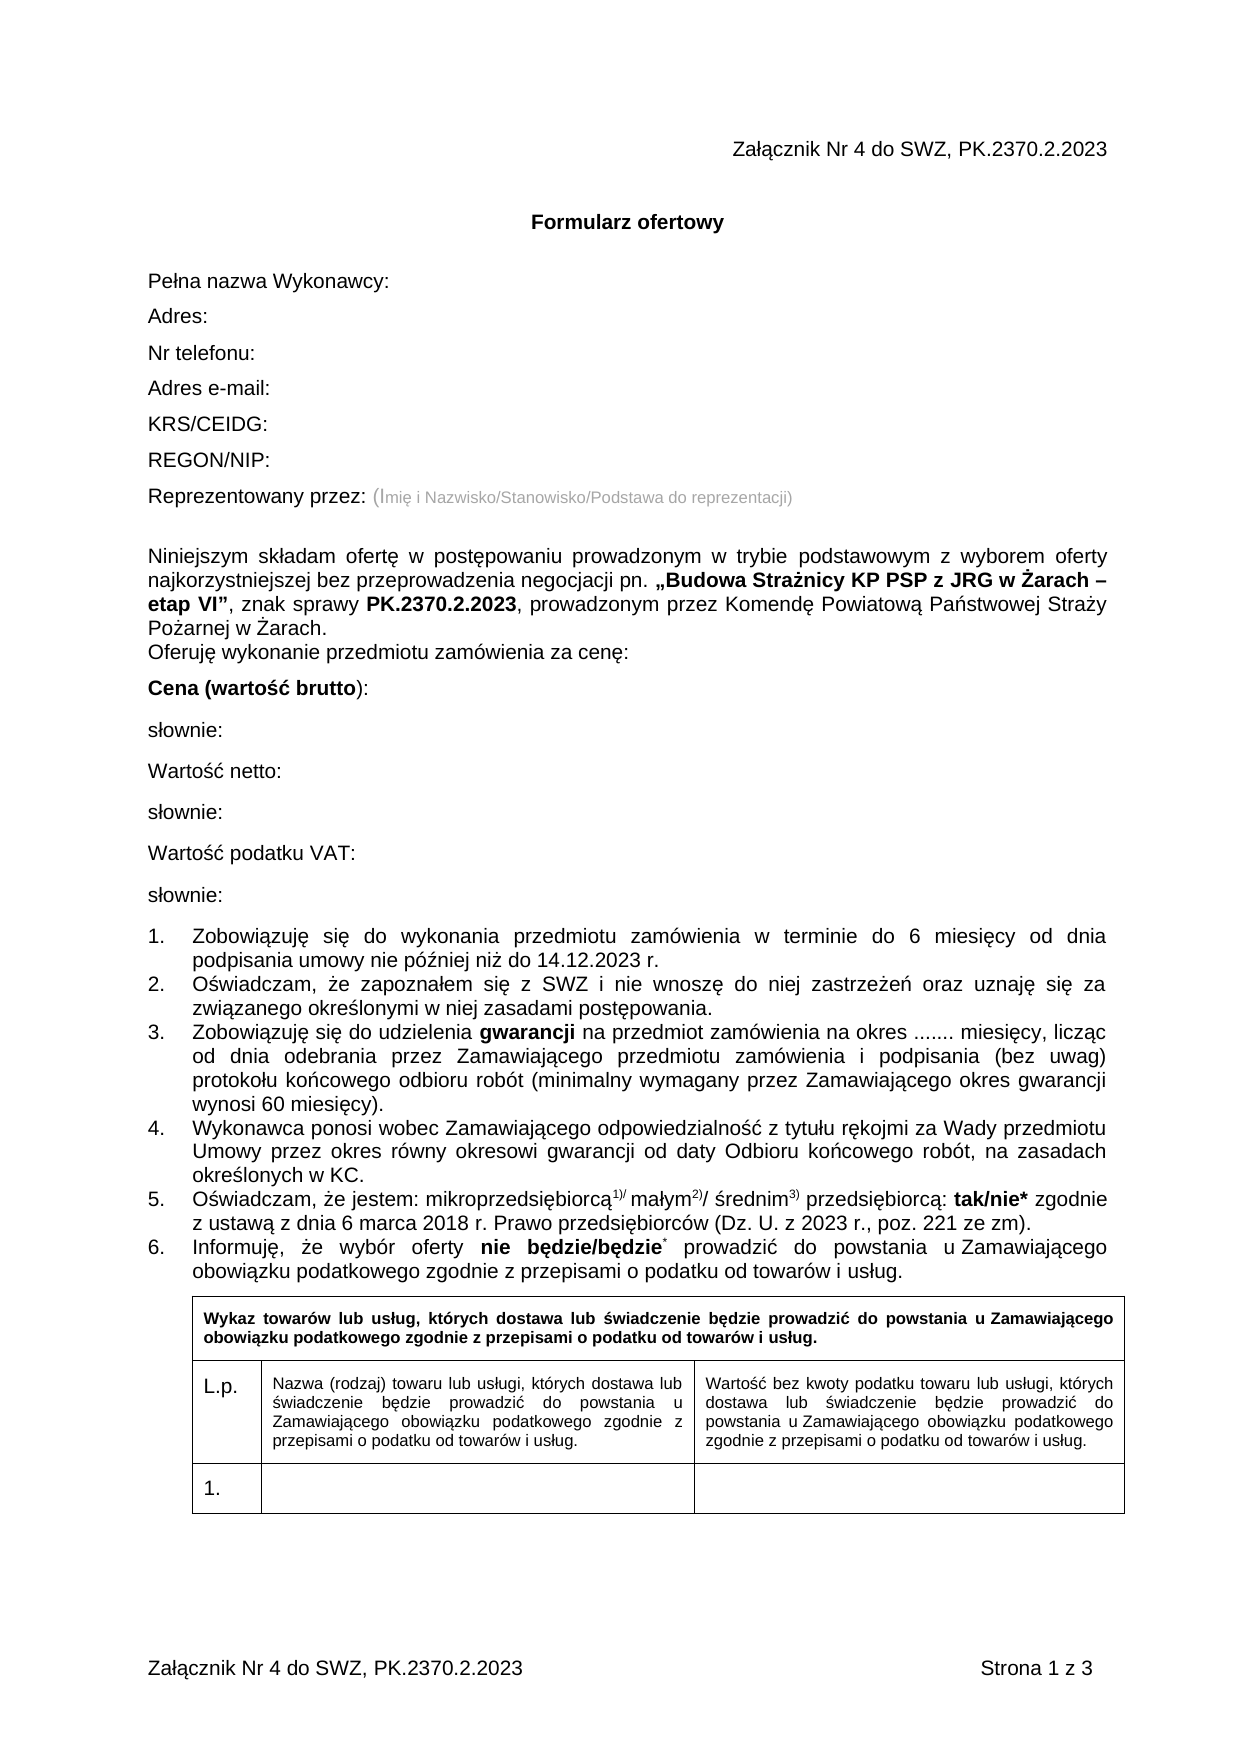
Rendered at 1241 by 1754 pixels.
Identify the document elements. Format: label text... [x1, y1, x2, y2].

text Adres: [148, 304, 1107, 328]
subtitle Formularz ofertowy [148, 209, 1107, 233]
table_cell 1. [193, 1464, 261, 1513]
text REGON/NIP: [148, 448, 1107, 472]
text Nr telefonu: [148, 340, 1107, 364]
table_cell [262, 1464, 694, 1513]
table_cell [695, 1464, 1124, 1513]
list Oświadczam, że zapoznałem się z SWZ i nie wnoszę do niej zastrzeżeń oraz uznaję się za związanego określonymi w niej zasadami postępowania. [148, 972, 1107, 1019]
text słownie: [148, 717, 1107, 741]
text Niniejszym składam ofertę w postępowaniu prowadzonym w trybie podstawowym z wyborem oferty najkorzystniejszej bez przeprowadzenia negocjacji pn. „Budowa Strażnicy KP PSP z JRG w Żarach – etap VI”, znak sprawy PK.2370.2.2023, prowadzonym przez Komendę Powiatową Państwowej Straży Pożarnej w Żarach. [148, 544, 1107, 640]
text Cena (wartość brutto): [148, 676, 1107, 700]
list Zobowiązuję się do udzielenia gwarancji na przedmiot zamówienia na okres ....... miesięcy, licząc od dnia odebrania przez Zamawiającego przedmiotu zamówienia i podpisania (bez uwag) protokołu końcowego odbioru robót (minimalny wymagany przez Zamawiającego okres gwarancji wynosi 60 miesięcy). [148, 1019, 1107, 1115]
table_cell Nazwa (rodzaj) towaru lub usługi, których dostawa lub świadczenie będzie prowadzić do powstania u Zamawiającego obowiązku podatkowego zgodnie z przepisami o podatku od towarów i usług. [262, 1361, 694, 1463]
table_cell Wartość bez kwoty podatku towaru lub usługi, których dostawa lub świadczenie będzie prowadzić do powstania u Zamawiającego obowiązku podatkowego zgodnie z przepisami o podatku od towarów i usług. [695, 1361, 1124, 1463]
list Wykonawca ponosi wobec Zamawiającego odpowiedzialność z tytułu rękojmi za Wady przedmiotu Umowy przez okres równy okresowi gwarancji od daty Odbioru końcowego robót, na zasadach określonych w KC. [148, 1115, 1107, 1187]
text Pełna nazwa Wykonawcy: [148, 268, 1107, 292]
text słownie: [148, 882, 1107, 906]
text Załącznik Nr 4 do SWZ, PK.2370.2.2023 [148, 137, 1107, 161]
table_cell L.p. [193, 1361, 261, 1463]
text KRS/CEIDG: [148, 412, 1107, 436]
list Zobowiązuję się do wykonania przedmiotu zamówienia w terminie do 6 miesięcy od dnia podpisania umowy nie później niż do 14.12.2023 r. [148, 924, 1107, 972]
text Wartość podatku VAT: [148, 841, 1107, 865]
list Oświadczam, że jestem: mikroprzedsiębiorcą1)/ małym2)/ średnim3) przedsiębiorcą: tak/nie* zgodnie z ustawą z dnia 6 marca 2018 r. Prawo przedsiębiorców (Dz. U. z 2023 r., poz. 221 ze zm). [148, 1187, 1107, 1235]
table_header Wykaz towarów lub usług, których dostawa lub świadczenie będzie prowadzić do powstania u Zamawiającego obowiązku podatkowego zgodnie z przepisami o podatku od towarów i usług. [193, 1297, 1124, 1360]
text Adres e-mail: [148, 376, 1107, 400]
text Oferuję wykonanie przedmiotu zamówienia za cenę: [148, 640, 1107, 664]
list Informuję, że wybór oferty nie będzie/będzie* prowadzić do powstania u Zamawiającego obowiązku podatkowego zgodnie z przepisami o podatku od towarów i usług. [148, 1235, 1107, 1283]
text Reprezentowany przez: (Imię i Nazwisko/Stanowisko/Podstawa do reprezentacji) [148, 484, 1107, 508]
text Wartość netto: [148, 759, 1107, 783]
text słownie: [148, 800, 1107, 824]
